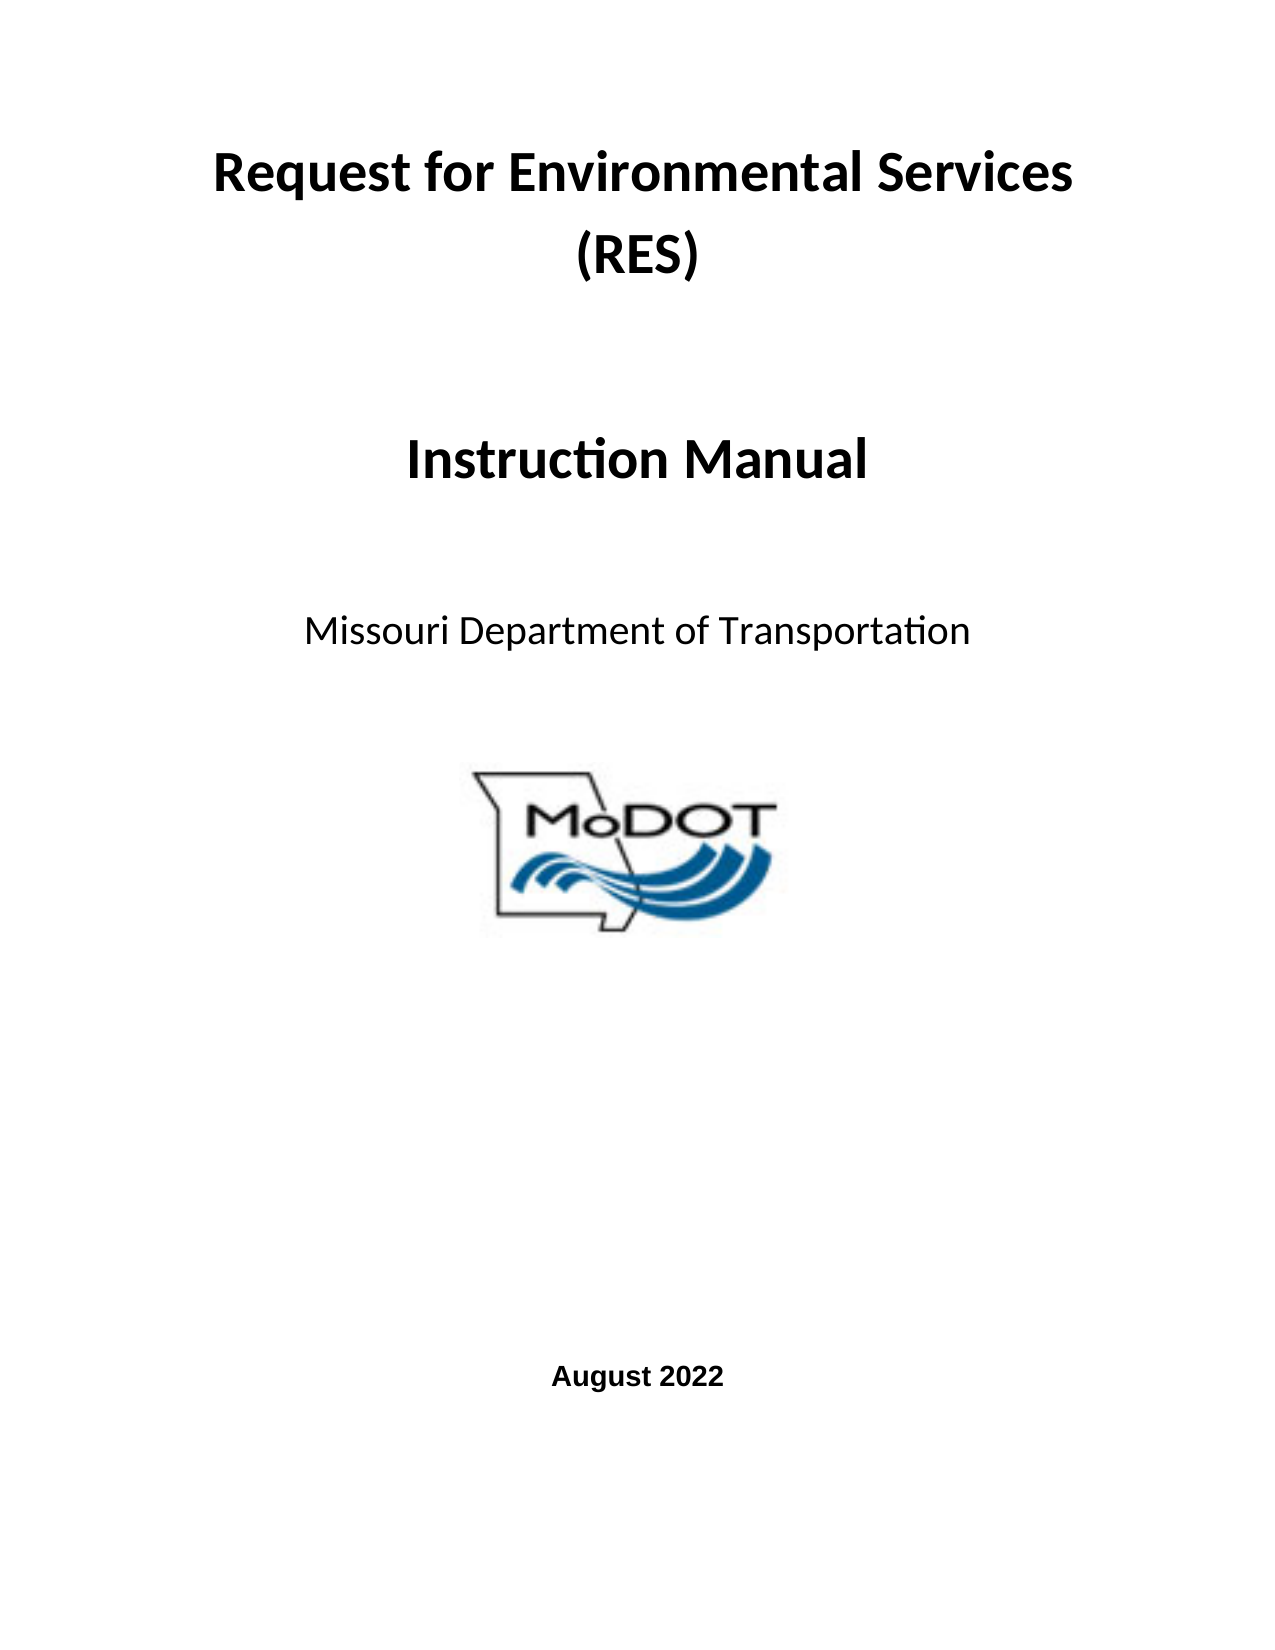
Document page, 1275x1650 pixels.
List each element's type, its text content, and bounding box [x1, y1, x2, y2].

text Missouri Department of Transportation [150, 604, 1125, 655]
text Instruction Manual [150, 422, 1125, 493]
text Request for Environmental Services (RES) [150, 135, 1125, 288]
picture [459, 762, 816, 938]
text August 2022 [150, 1359, 1125, 1393]
